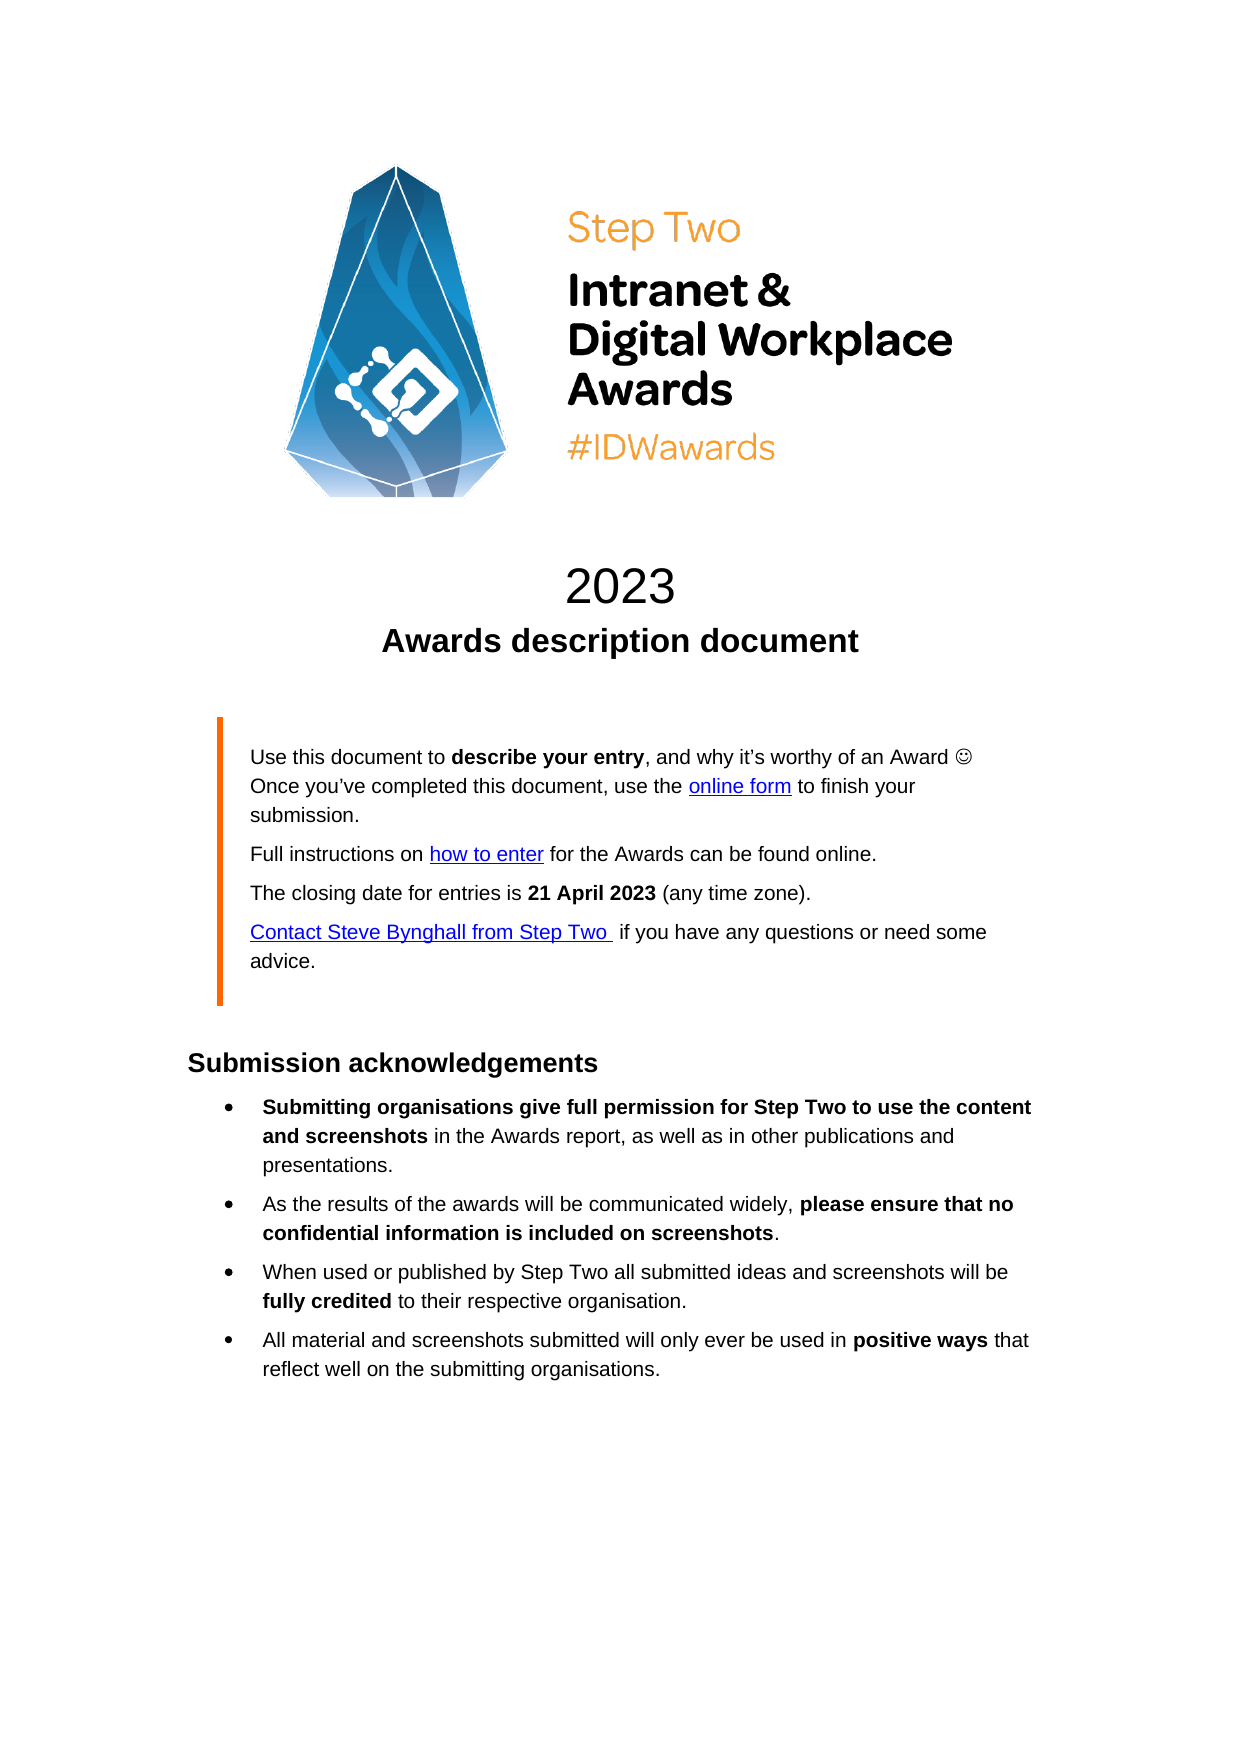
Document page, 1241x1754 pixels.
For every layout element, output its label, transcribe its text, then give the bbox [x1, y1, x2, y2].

picture [278, 160, 962, 502]
list Submitting organisations give full permission for Step Two to use the content and screenshots in the Awards report, as well as in other publications and presentations. [225, 1095, 1053, 1177]
list As the results of the awards will be communicated widely, please ensure that no confidential information is included on screenshots. [225, 1192, 1053, 1245]
list When used or published by Step Two all submitted ideas and screenshots will be fully credited to their respective organisation. [225, 1260, 1053, 1313]
list All material and screenshots submitted will only ever be used in positive ways that reflect well on the submitting organisations. [225, 1328, 1053, 1381]
table_header Use this document to describe your entry, and why it’s worthy of an Award Once you’ve completed this document, use the online form to finish your submission. Full instructions on how to enter for the Awards can be found online. The closing date for entries is 21 April 2023 (any time zone). Contact Steve Bynghall from Step Two if you have any questions or need some advice. [223, 717, 1053, 1006]
subtitle Submission acknowledgements [187, 1047, 1053, 1078]
text 2023 Awards description document [187, 556, 1053, 659]
